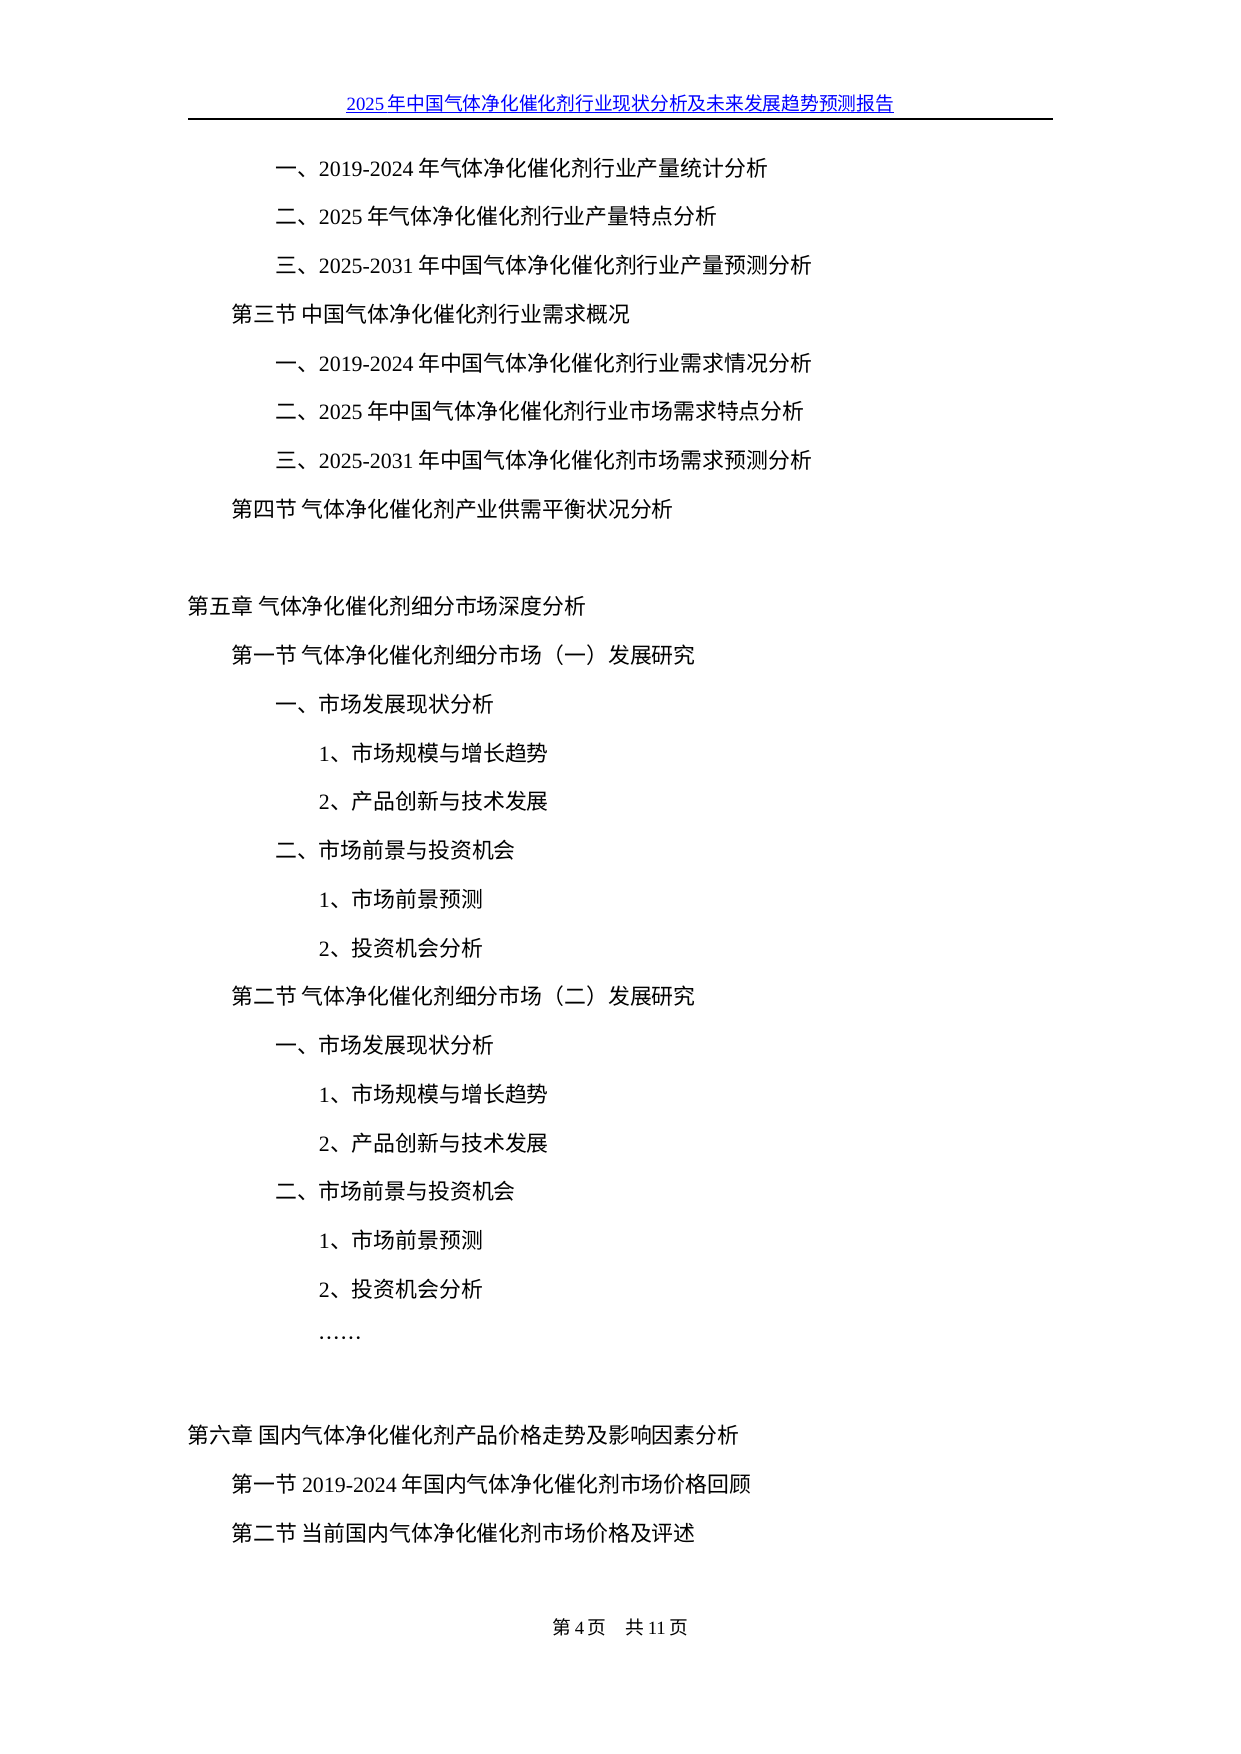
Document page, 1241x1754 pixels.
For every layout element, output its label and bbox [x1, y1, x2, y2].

text [187, 150, 1053, 1548]
